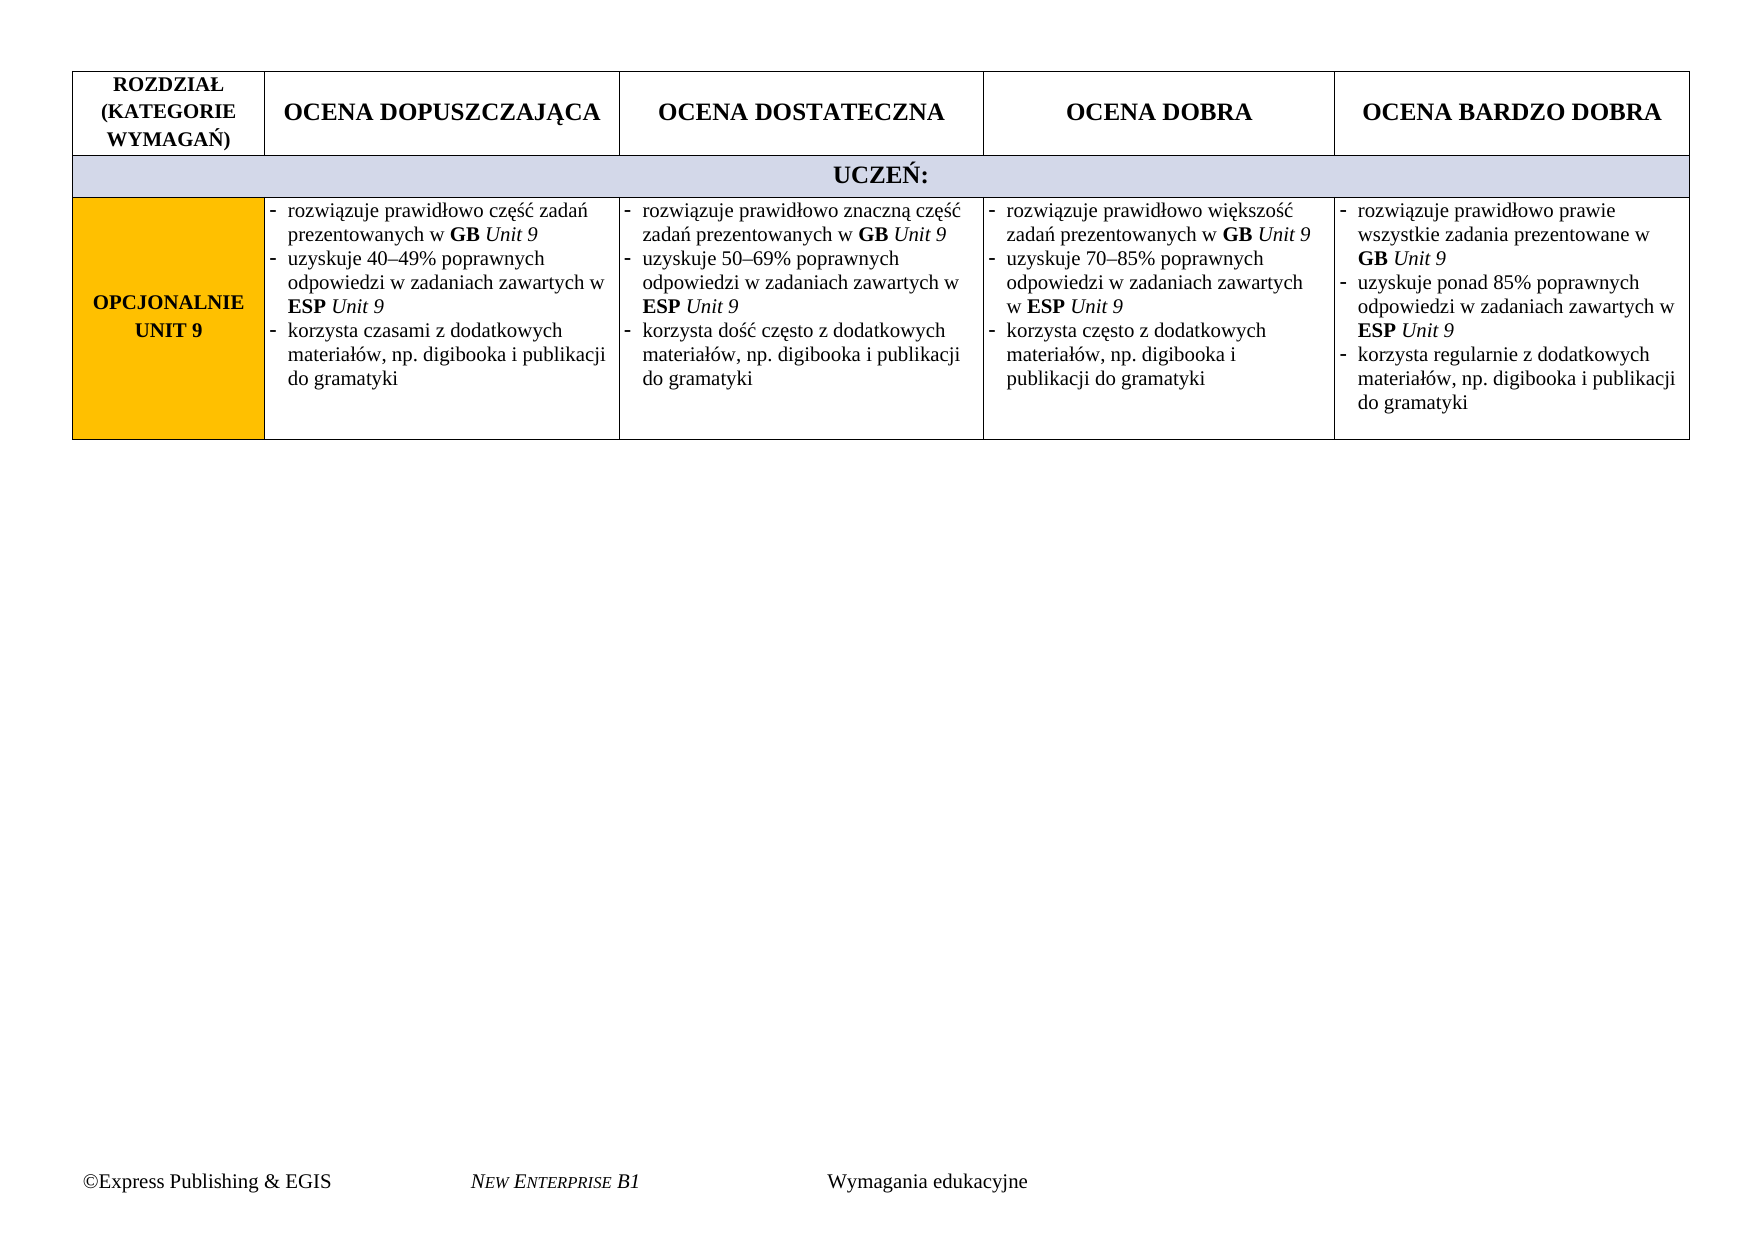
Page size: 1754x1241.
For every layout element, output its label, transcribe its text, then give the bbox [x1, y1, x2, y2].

table_cell rozwiązuje prawidłowo znaczną część zadań prezentowanych w GB Unit 9 uzyskuje 50–69% poprawnych odpowiedzi w zadaniach zawartych w ESP Unit 9 korzysta dość często z dodatkowych materiałów, np. digibooka i publikacji do gramatyki [620, 198, 983, 439]
table_header OCENA DOSTATECZNA [620, 72, 983, 155]
table_cell rozwiązuje prawidłowo większość zadań prezentowanych w GB Unit 9 uzyskuje 70–85% poprawnych odpowiedzi w zadaniach zawartych w ESP Unit 9 korzysta często z dodatkowych materiałów, np. digibooka i publikacji do gramatyki [984, 198, 1334, 439]
table_header OCENA DOBRA [984, 72, 1334, 155]
table_cell rozwiązuje prawidłowo część zadań prezentowanych w GB Unit 9 uzyskuje 40–49% poprawnych odpowiedzi w zadaniach zawartych w ESP Unit 9 korzysta czasami z dodatkowych materiałów, np. digibooka i publikacji do gramatyki [265, 198, 619, 439]
table_header ROZDZIAŁ (KATEGORIE WYMAGAŃ) [73, 72, 264, 155]
table_header OCENA BARDZO DOBRA [1335, 72, 1689, 155]
table_header OCENA DOPUSZCZAJĄCA [265, 72, 619, 155]
table_cell UCZEŃ: [73, 156, 1689, 197]
table_cell rozwiązuje prawidłowo prawie wszystkie zadania prezentowane w GB Unit 9 uzyskuje ponad 85% poprawnych odpowiedzi w zadaniach zawartych w ESP Unit 9 korzysta regularnie z dodatkowych materiałów, np. digibooka i publikacji do gramatyki [1335, 198, 1689, 439]
table_cell OPCJONALNIE UNIT 9 [73, 198, 264, 439]
